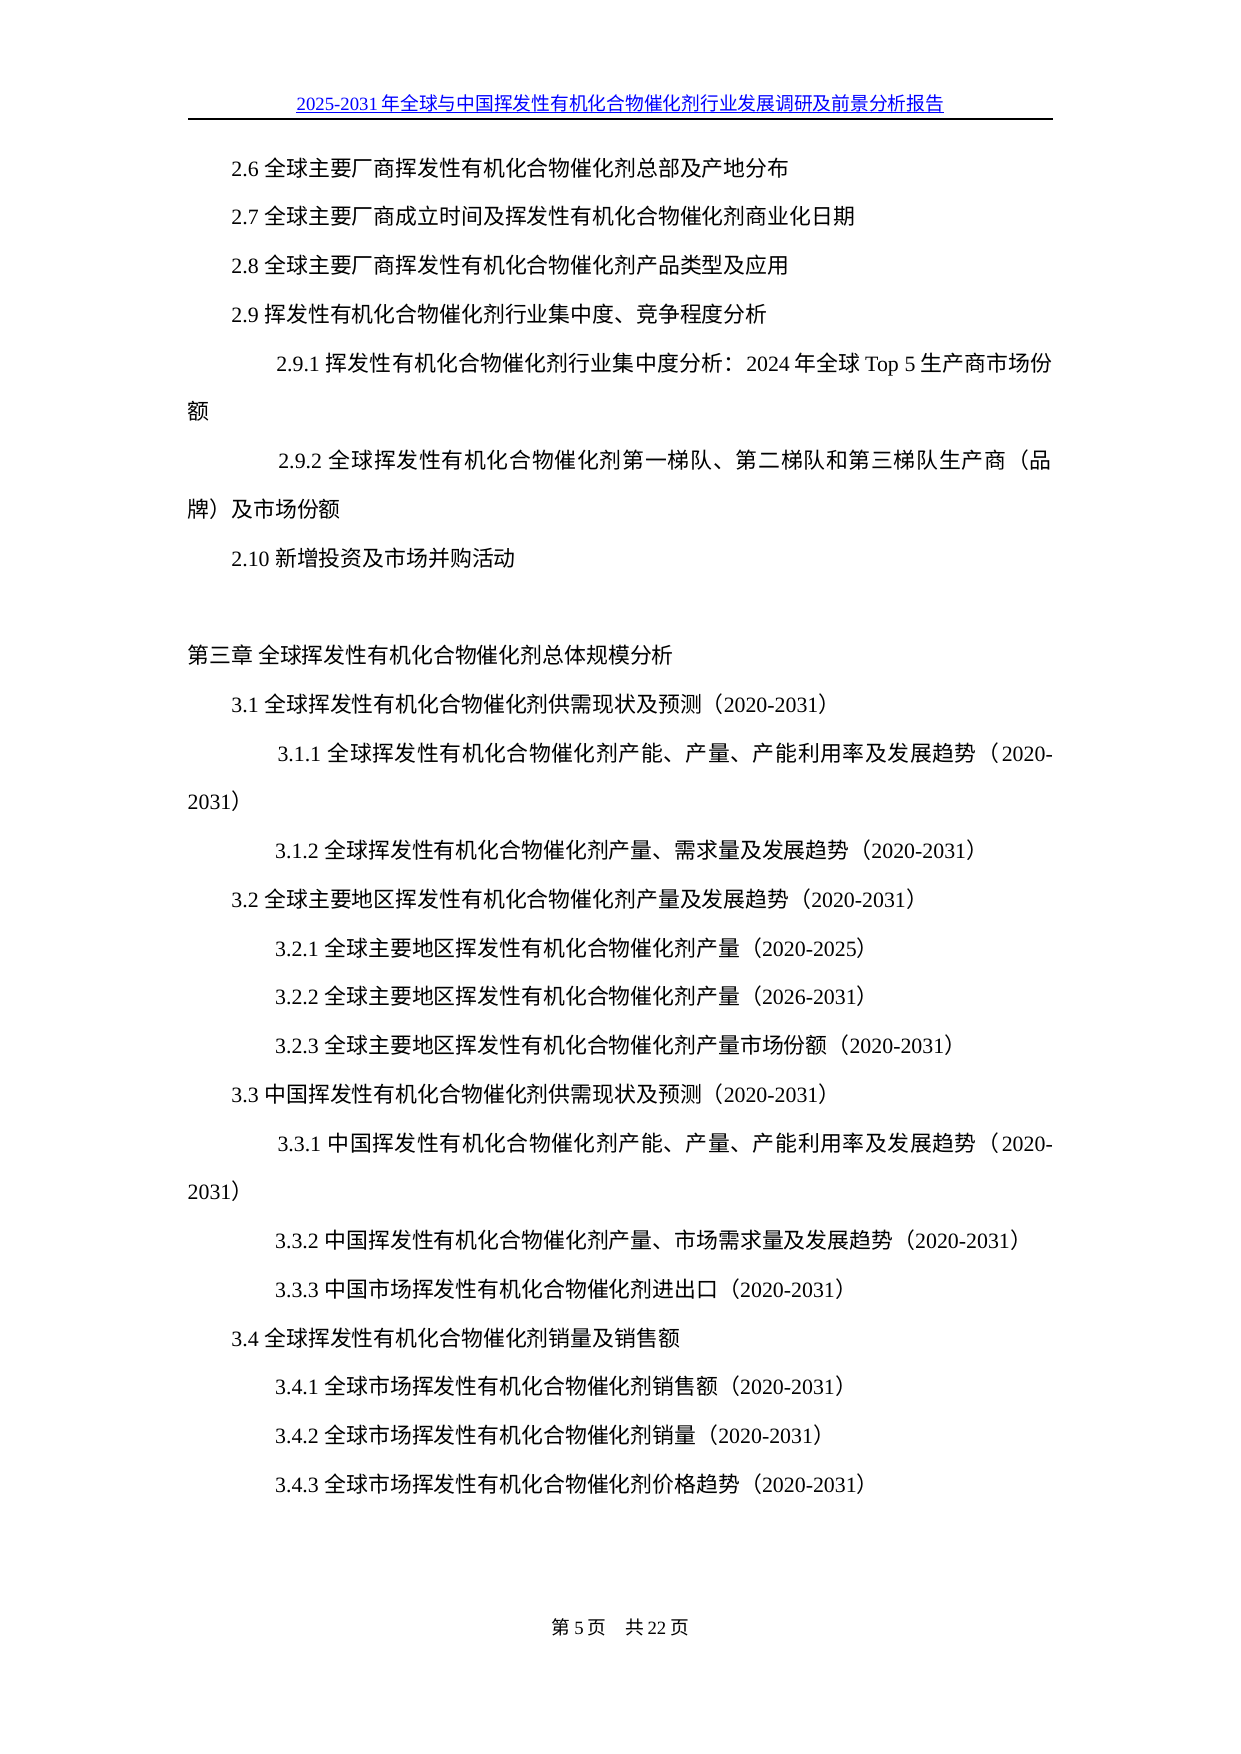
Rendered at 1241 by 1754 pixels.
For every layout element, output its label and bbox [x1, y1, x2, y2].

text [187, 150, 1053, 1499]
